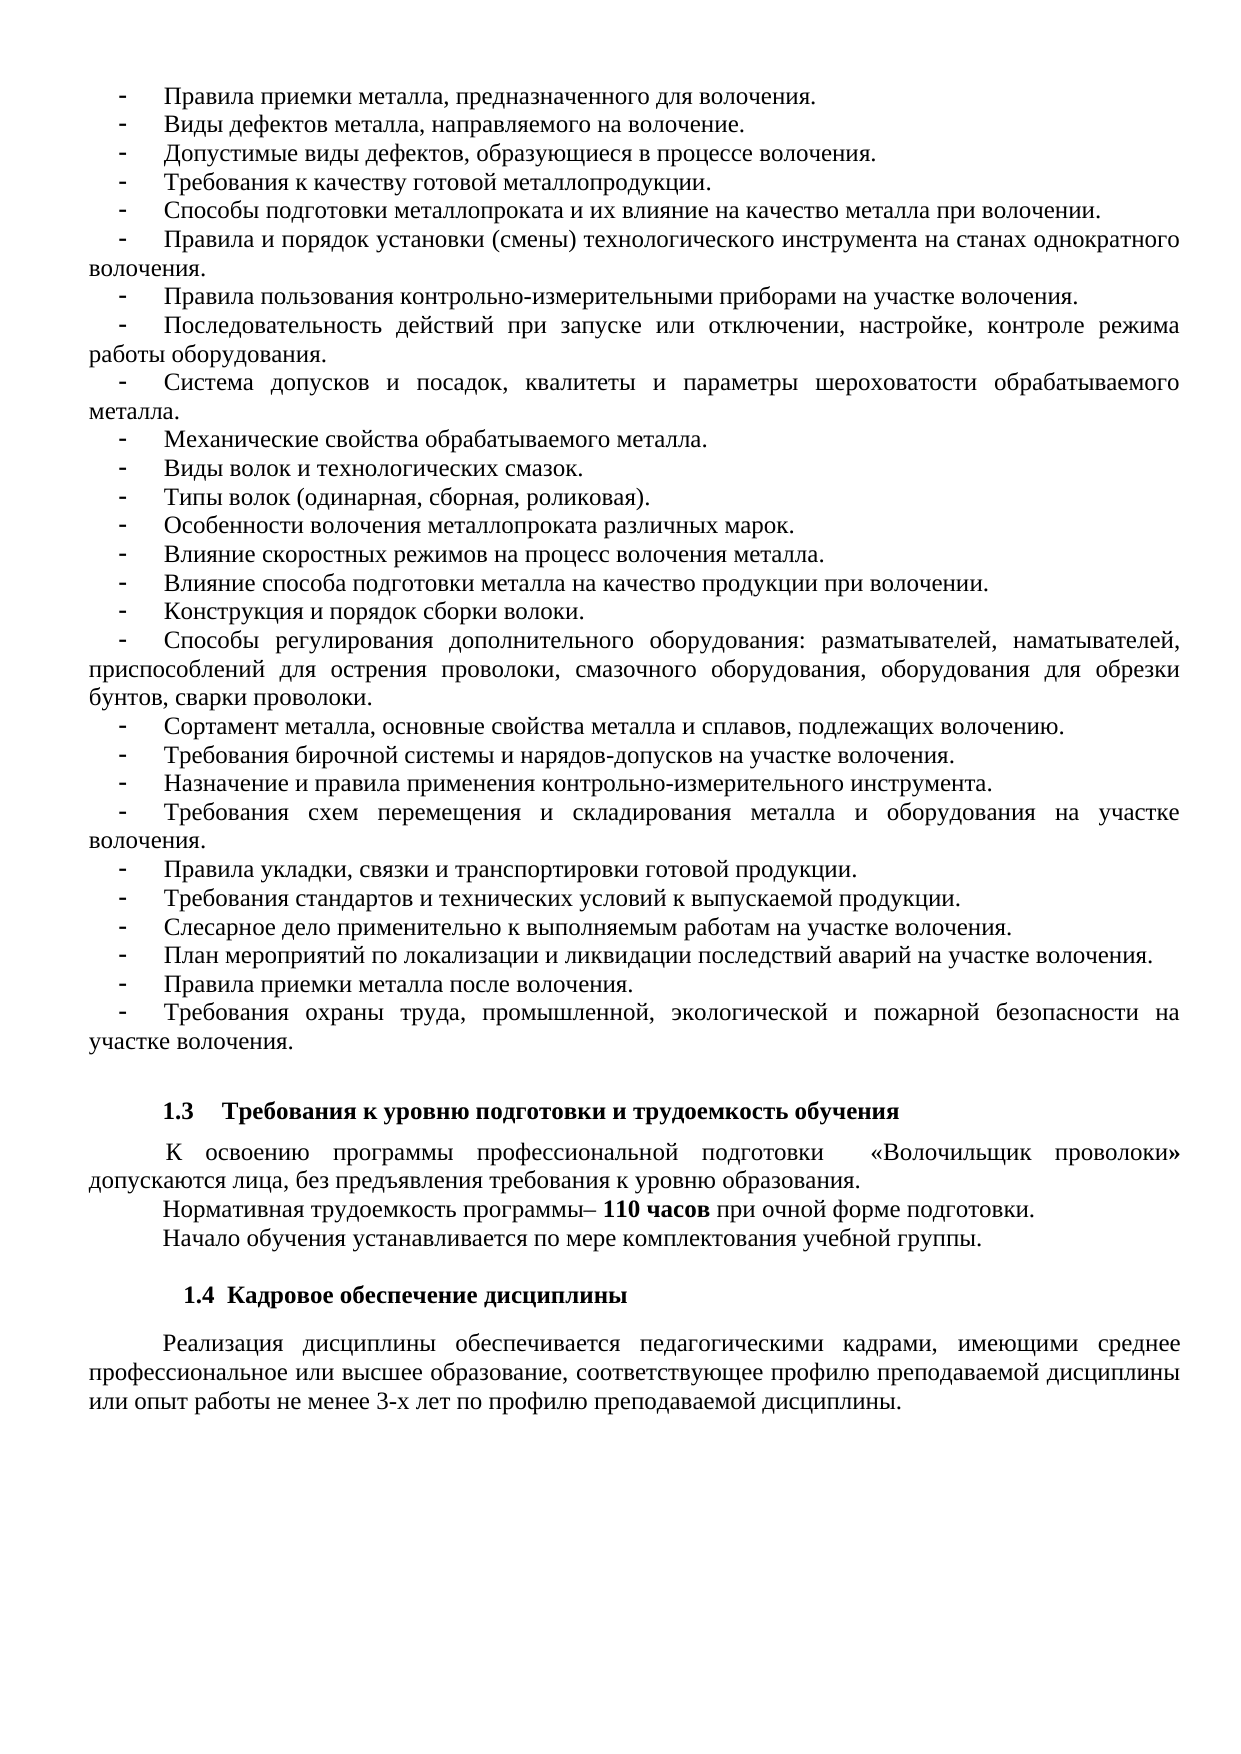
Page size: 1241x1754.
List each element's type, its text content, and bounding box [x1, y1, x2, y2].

list Способы регулирования дополнительного оборудования: разматывателей, наматывателей, приспособлений для острения проволоки, смазочного оборудования, оборудования для обрезки бунтов, сварки проволоки. [89, 626, 1181, 711]
list Влияние способа подготовки металла на качество продукции при волочении. [89, 568, 1181, 597]
list Правила приемки металла после волочения. [89, 969, 1181, 998]
list Особенности волочения металлопроката различных марок. [89, 511, 1181, 539]
list Механические свойства обрабатываемого металла. [89, 425, 1181, 454]
list Слесарное дело применительно к выполняемым работам на участке волочения. [89, 912, 1181, 941]
list Способы подготовки металлопроката и их влияние на качество металла при волочении. [89, 196, 1181, 224]
list Требования схем перемещения и складирования металла и оборудования на участке волочения. [89, 797, 1181, 855]
list Сортамент металла, основные свойства металла и сплавов, подлежащих волочению. [89, 711, 1181, 740]
list Виды дефектов металла, направляемого на волочение. [89, 110, 1181, 138]
list Требования к качеству готовой металлопродукции. [89, 167, 1181, 196]
list Назначение и правила применения контрольно-измерительного инструмента. [89, 769, 1181, 797]
list Требования охраны труда, промышленной, экологической и пожарной безопасности на участке волочения. [89, 998, 1181, 1055]
list Правила и порядок установки (смены) технологического инструмента на станах однократного волочения. [89, 224, 1181, 282]
list Типы волок (одинарная, сборная, роликовая). [89, 482, 1181, 511]
list Правила пользования контрольно-измерительными приборами на участке волочения. [89, 282, 1181, 310]
list Допустимые виды дефектов, образующиеся в процессе волочения. [89, 138, 1181, 167]
list План мероприятий по локализации и ликвидации последствий аварий на участке волочения. [89, 941, 1181, 969]
list Влияние скоростных режимов на процесс волочения металла. [89, 539, 1181, 568]
text 1.4 Кадровое обеспечение дисциплины [148, 1280, 1181, 1309]
list Требования стандартов и технических условий к выпускаемой продукции. [89, 883, 1181, 912]
list Виды волок и технологических смазок. [89, 454, 1181, 482]
list Последовательность действий при запуске или отключении, настройке, контроле режима работы оборудования. [89, 310, 1181, 368]
list Требования к уровню подготовки и трудоемкость обучения [162, 1096, 1181, 1125]
list Требования бирочной системы и нарядов-допусков на участке волочения. [89, 740, 1181, 769]
text К освоению программы профессиональной подготовки «Волочильщик проволоки» допускаются лица, без предъявления требования к уровню образования. [89, 1137, 1181, 1194]
text Начало обучения устанавливается по мере комплектования учебной группы. [89, 1223, 1181, 1252]
text Реализация дисциплины обеспечивается педагогическими кадрами, имеющими среднее профессиональное или высшее образование, соответствующее профилю преподаваемой дисциплины или опыт работы не менее 3-х лет по профилю преподаваемой дисциплины. [89, 1328, 1181, 1414]
list Правила укладки, связки и транспортировки готовой продукции. [89, 855, 1181, 883]
list Правила приемки металла, предназначенного для волочения. [89, 81, 1181, 110]
text Нормативная трудоемкость программы– 110 часов при очной форме подготовки. [89, 1194, 1181, 1223]
list Система допусков и посадок, квалитеты и параметры шероховатости обрабатываемого металла. [89, 368, 1181, 425]
list Конструкция и порядок сборки волоки. [89, 597, 1181, 626]
